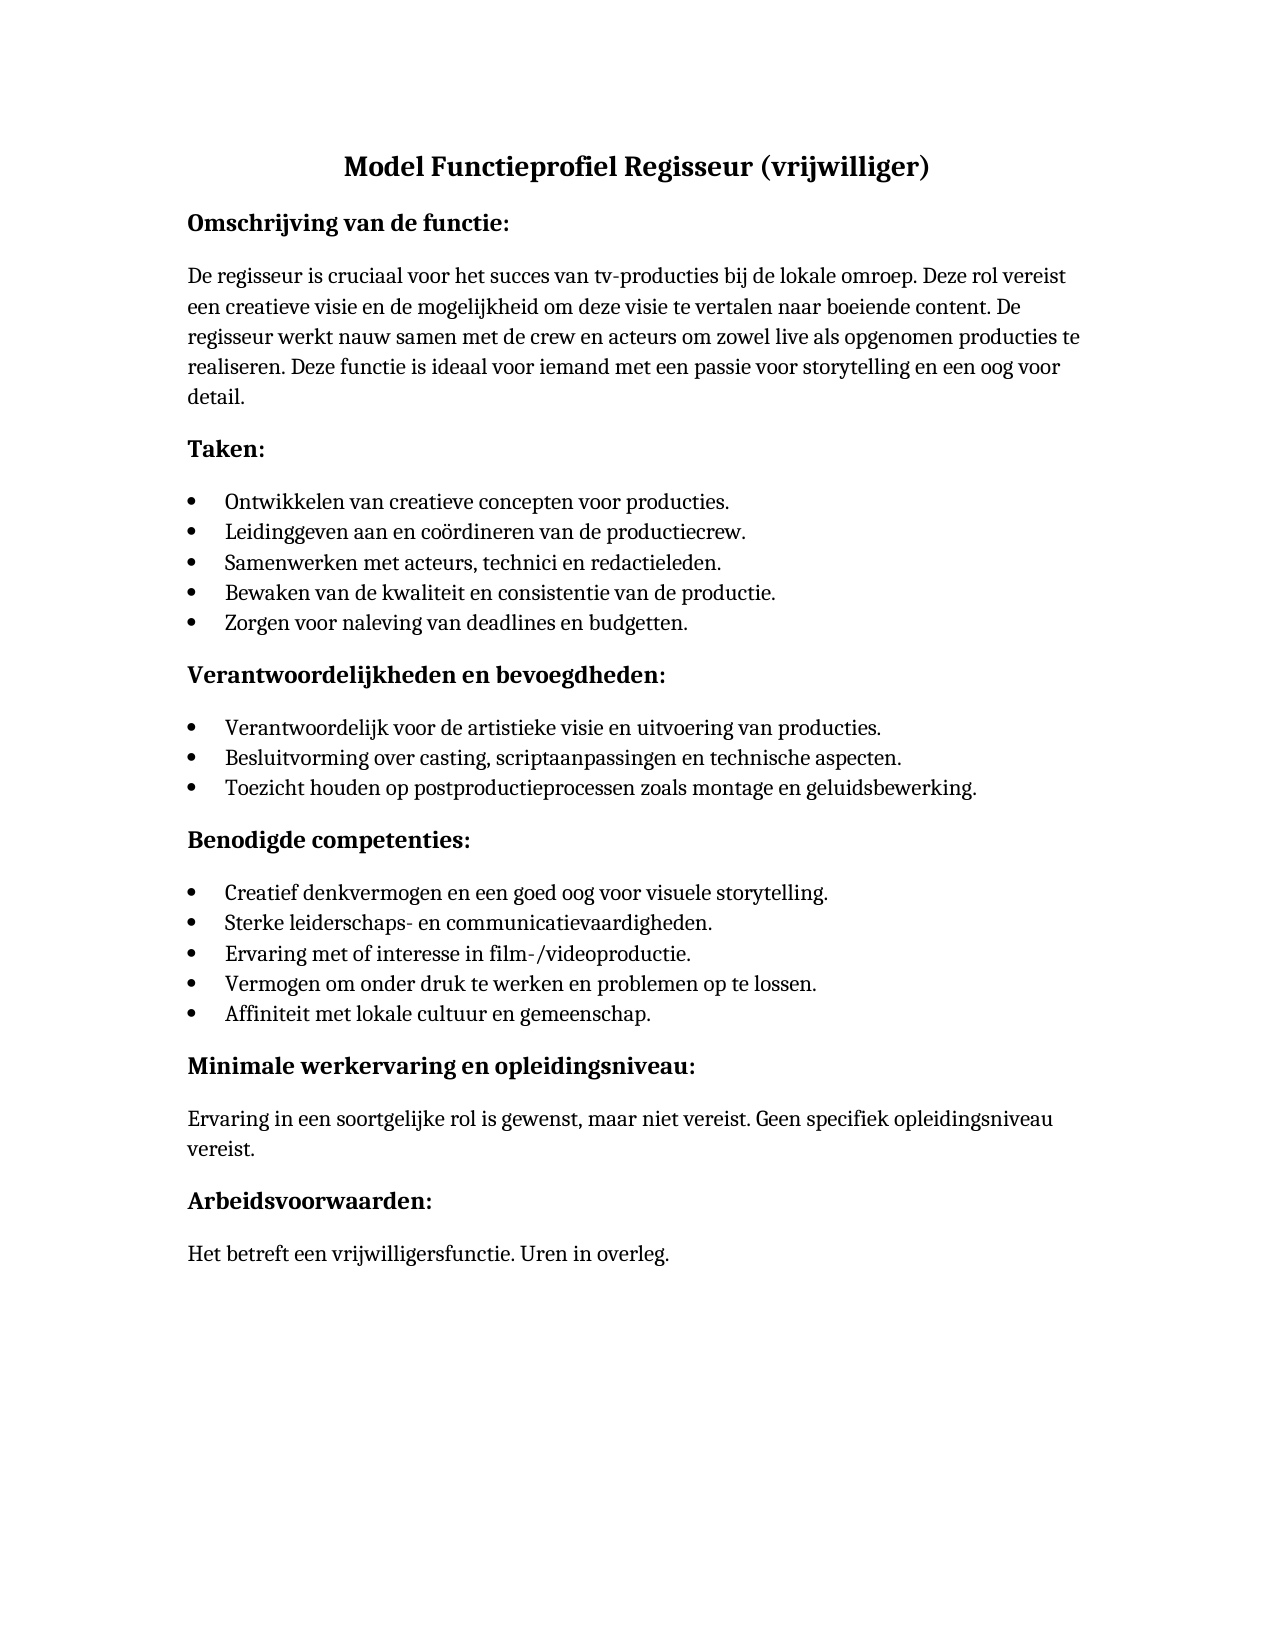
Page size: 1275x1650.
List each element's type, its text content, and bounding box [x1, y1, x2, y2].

list Verantwoordelijk voor de artistieke visie en uitvoering van producties. [187, 715, 1087, 741]
text Het betreft een vrijwilligersfunctie. Uren in overleg. [187, 1241, 1087, 1267]
list Sterke leiderschaps- en communicatievaardigheden. [187, 910, 1087, 937]
list Bewaken van de kwaliteit en consistentie van de productie. [187, 579, 1087, 606]
list Samenwerken met acteurs, technici en redactieleden. [187, 549, 1087, 576]
text Taken: [187, 435, 1087, 464]
text Arbeidsvoorwaarden: [187, 1187, 1087, 1216]
list Zorgen voor naleving van deadlines en budgetten. [187, 610, 1087, 636]
list Ontwikkelen van creatieve concepten voor producties. [187, 489, 1087, 515]
text Model Functieprofiel Regisseur (vrijwilliger) [187, 150, 1087, 183]
text Benodigde competenties: [187, 826, 1087, 855]
list Leidinggeven aan en coördineren van de productiecrew. [187, 519, 1087, 546]
text Verantwoordelijkheden en bevoegdheden: [187, 661, 1087, 689]
list Creatief denkvermogen en een goed oog voor visuele storytelling. [187, 880, 1087, 906]
text Minimale werkervaring en opleidingsniveau: [187, 1052, 1087, 1081]
text Ervaring in een soortgelijke rol is gewenst, maar niet vereist. Geen specifiek opleidingsniveau vereist. [187, 1106, 1087, 1162]
list Vermogen om onder druk te werken en problemen op te lossen. [187, 971, 1087, 997]
list Besluitvorming over casting, scriptaanpassingen en technische aspecten. [187, 745, 1087, 771]
list Ervaring met of interesse in film-/videoproductie. [187, 940, 1087, 967]
text De regisseur is cruciaal voor het succes van tv-producties bij de lokale omroep. Deze rol vereist een creatieve visie en de mogelijkheid om deze visie te vertalen naar boeiende content. De regisseur werkt nauw samen met de crew en acteurs om zowel live als opgenomen producties te realiseren. Deze functie is ideaal voor iemand met een passie voor storytelling en een oog voor detail. [187, 263, 1087, 410]
text Omschrijving van de functie: [187, 209, 1087, 238]
list Toezicht houden op postproductieprocessen zoals montage en geluidsbewerking. [187, 775, 1087, 801]
list Affiniteit met lokale cultuur en gemeenschap. [187, 1001, 1087, 1027]
